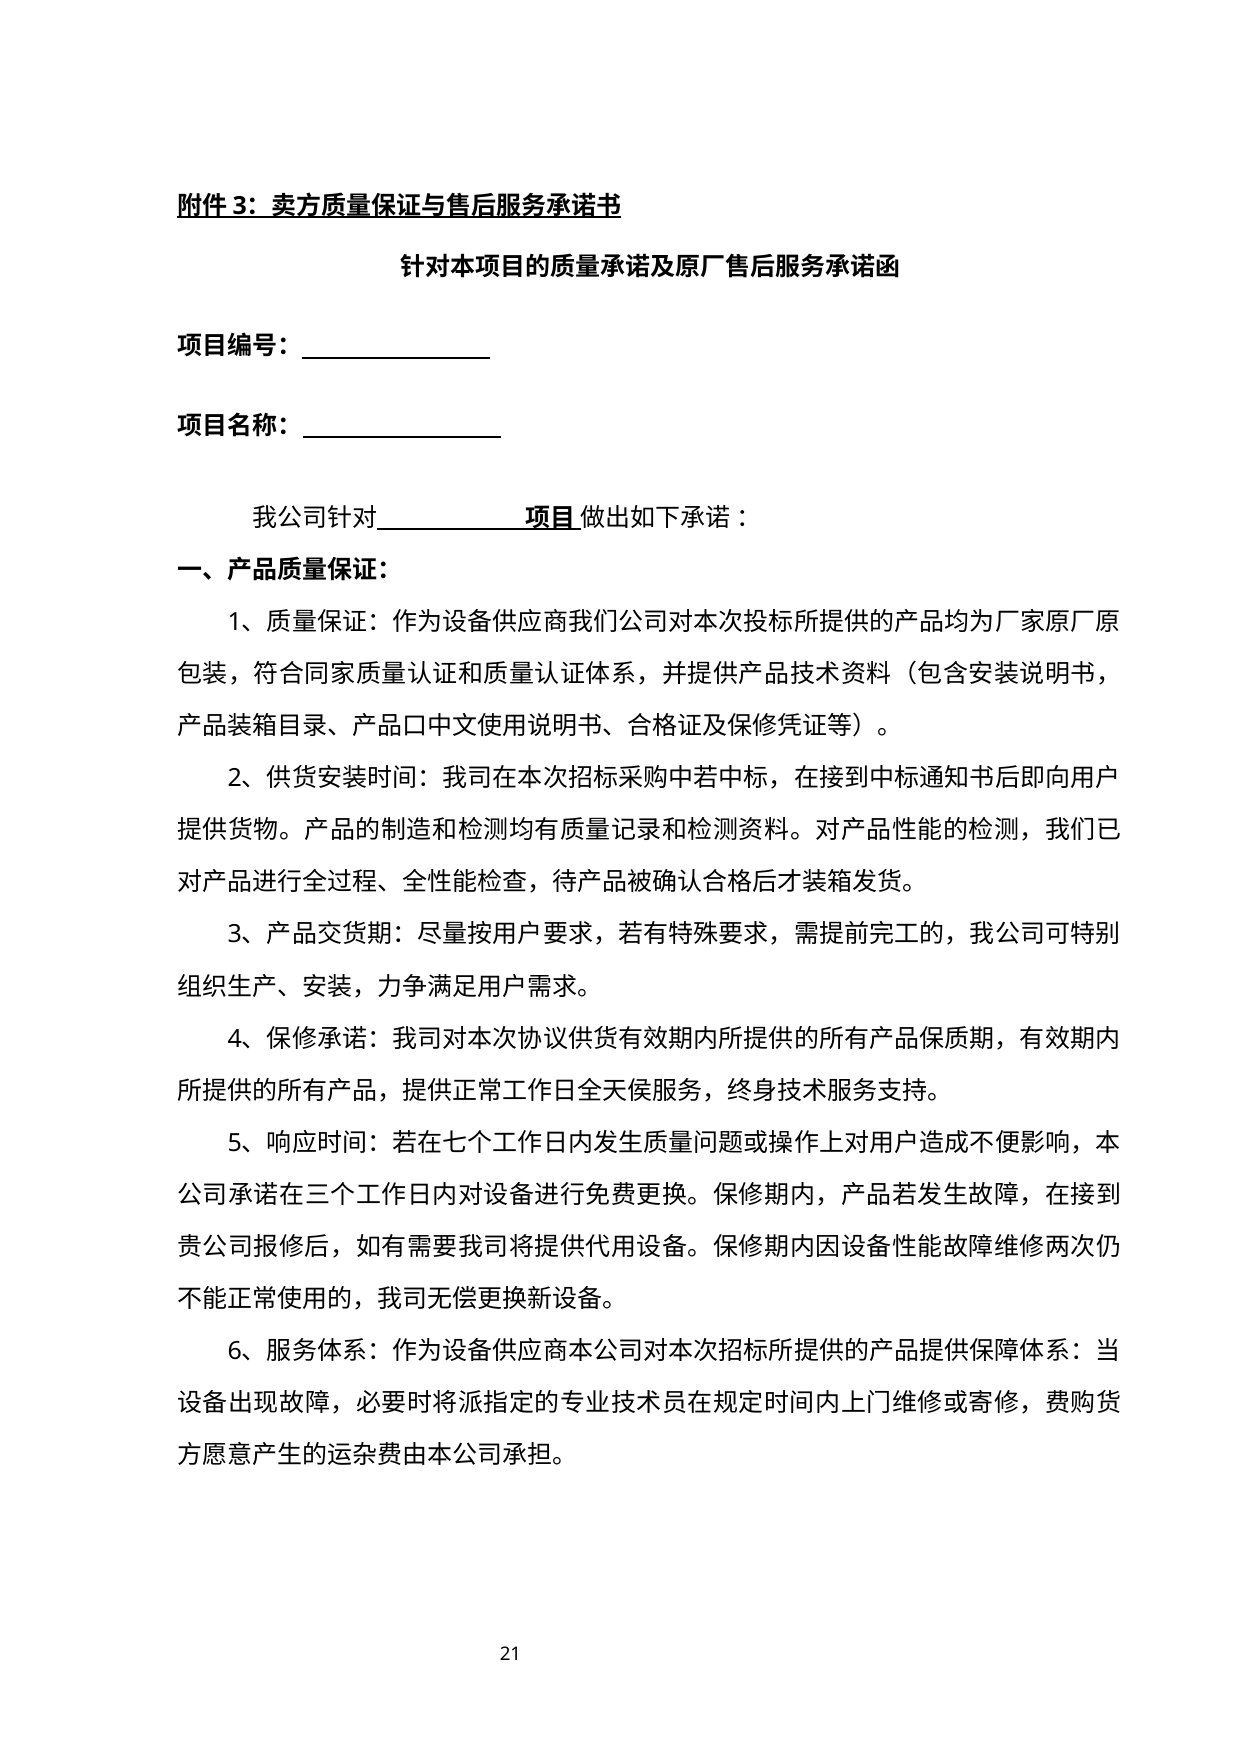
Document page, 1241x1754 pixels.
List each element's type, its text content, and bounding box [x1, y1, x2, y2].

text 3、产品交货期：尽量按用户要求，若有特殊要求，需提前完工的，我公司可特别组织生产、安装，力争满足用户需求。 [177, 901, 1122, 1005]
text 项目编号： [177, 326, 1122, 362]
text 5、响应时间：若在七个工作日内发生质量问题或操作上对用户造成不便影响，本公司承诺在三个工作日内对设备进行免费更换。保修期内，产品若发生故障，在接到贵公司报修后，如有需要我司将提供代用设备。保修期内因设备性能故障维修两次仍不能正常使用的，我司无偿更换新设备。 [177, 1109, 1122, 1318]
text 针对本项目的质量承诺及原厂售后服务承诺函 [177, 246, 1122, 283]
text 项目名称： [177, 405, 1122, 441]
text 我公司针对 项目 做出如下承诺 ： [177, 484, 1122, 537]
text 6、服务体系：作为设备供应商本公司对本次招标所提供的产品提供保障体系：当设备出现故障，必要时将派指定的专业技术员在规定时间内上门维修或寄修，费购货方愿意产生的运杂费由本公司承担。 [177, 1318, 1122, 1474]
text 2、供货安装时间：我司在本次招标采购中若中标，在接到中标通知书后即向用户提供货物。产品的制造和检测均有质量记录和检测资料。对产品性能的检测，我们已对产品进行全过程、全性能检查，待产品被确认合格后才装箱发货。 [177, 745, 1122, 901]
text 一、产品质量保证： [177, 537, 1122, 589]
text 4、保修承诺：我司对本次协议供货有效期内所提供的所有产品保质期，有效期内所提供的所有产品，提供正常工作日全天侯服务，终身技术服务支持。 [177, 1005, 1122, 1109]
subtitle 附件3：卖方质量保证与售后服务承诺书 [177, 185, 1122, 221]
text 1、质量保证：作为设备供应商我们公司对本次投标所提供的产品均为厂家原厂原包装，符合同家质量认证和质量认证体系，并提供产品技术资料（包含安装说明书，产品装箱目录、产品口中文使用说明书、合格证及保修凭证等）。 [177, 589, 1122, 745]
